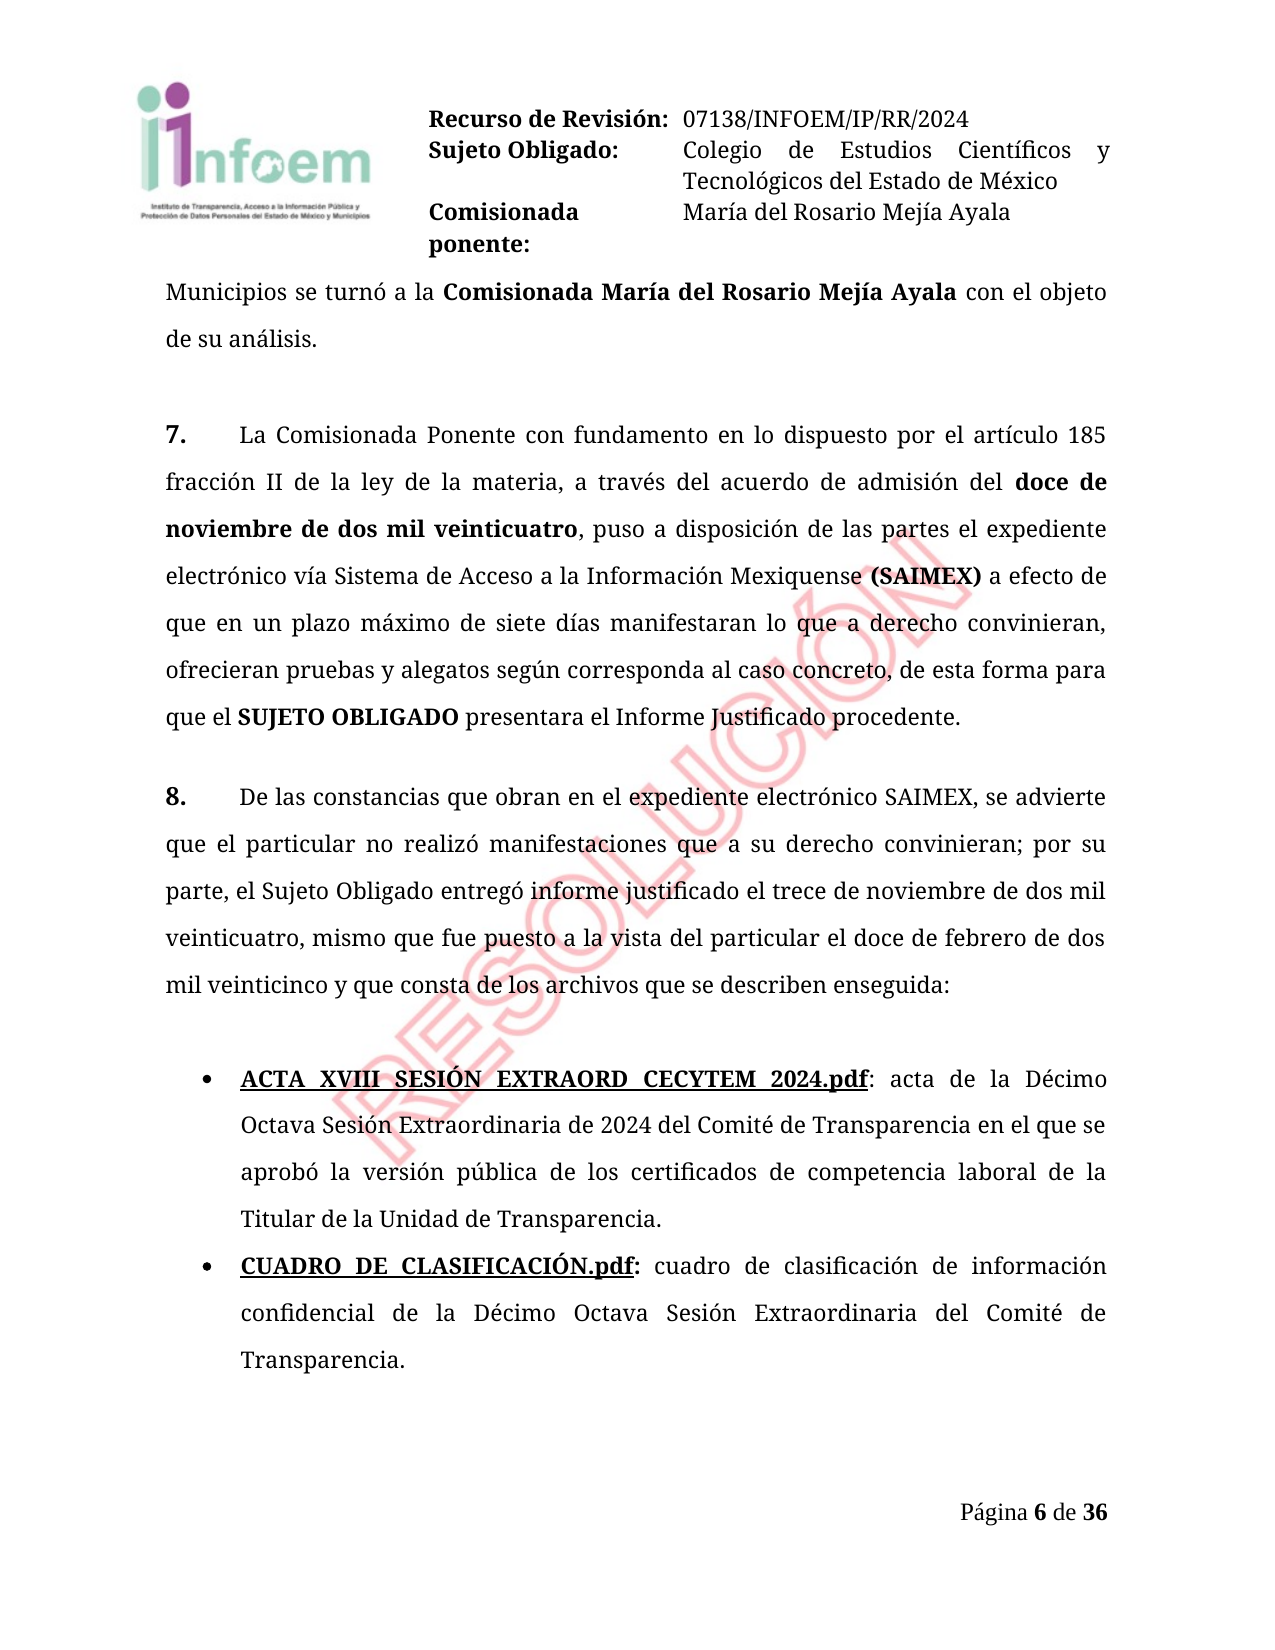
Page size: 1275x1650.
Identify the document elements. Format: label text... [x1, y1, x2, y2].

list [165, 276, 1107, 354]
list ACTA XVIII SESIÓN EXTRAORD CECYTEM 2024.pdf: acta de la Décimo Octava Sesión Extraordinaria de 2024 del Comité de Transparencia en el que se aprobó la versión pública de los certificados de competencia laboral de la Titular de la Unidad de Transparencia. [203, 1063, 1107, 1234]
picture [22, 24, 1251, 1625]
list CUADRO DE CLASIFICACIÓN.pdf: cuadro de clasificación de información confidencial de la Décimo Octava Sesión Extraordinaria del Comité de Transparencia. [203, 1250, 1107, 1375]
list La Comisionada Ponente con fundamento en lo dispuesto por el artículo 185 fracción II de la ley de la materia, a través del acuerdo de admisión del doce de noviembre de dos mil veinticuatro, puso a disposición de las partes el expediente electrónico vía Sistema de Acceso a la Información Mexiquense (SAIMEX) a efecto de que en un plazo máximo de siete días manifestaran lo que a derecho convinieran, ofrecieran pruebas y alegatos según corresponda al caso concreto, de esta forma para que el SUJETO OBLIGADO presentara el Informe Justificado procedente. [165, 416, 1107, 732]
list De las constancias que obran en el expediente electrónico SAIMEX, se advierte que el particular no realizó manifestaciones que a su derecho convinieran; por su parte, el Sujeto Obligado entregó informe justificado el trece de noviembre de dos mil veinticuatro, mismo que fue puesto a la vista del particular el doce de febrero de dos mil veinticinco y que consta de los archivos que se describen enseguida: [165, 778, 1107, 1000]
